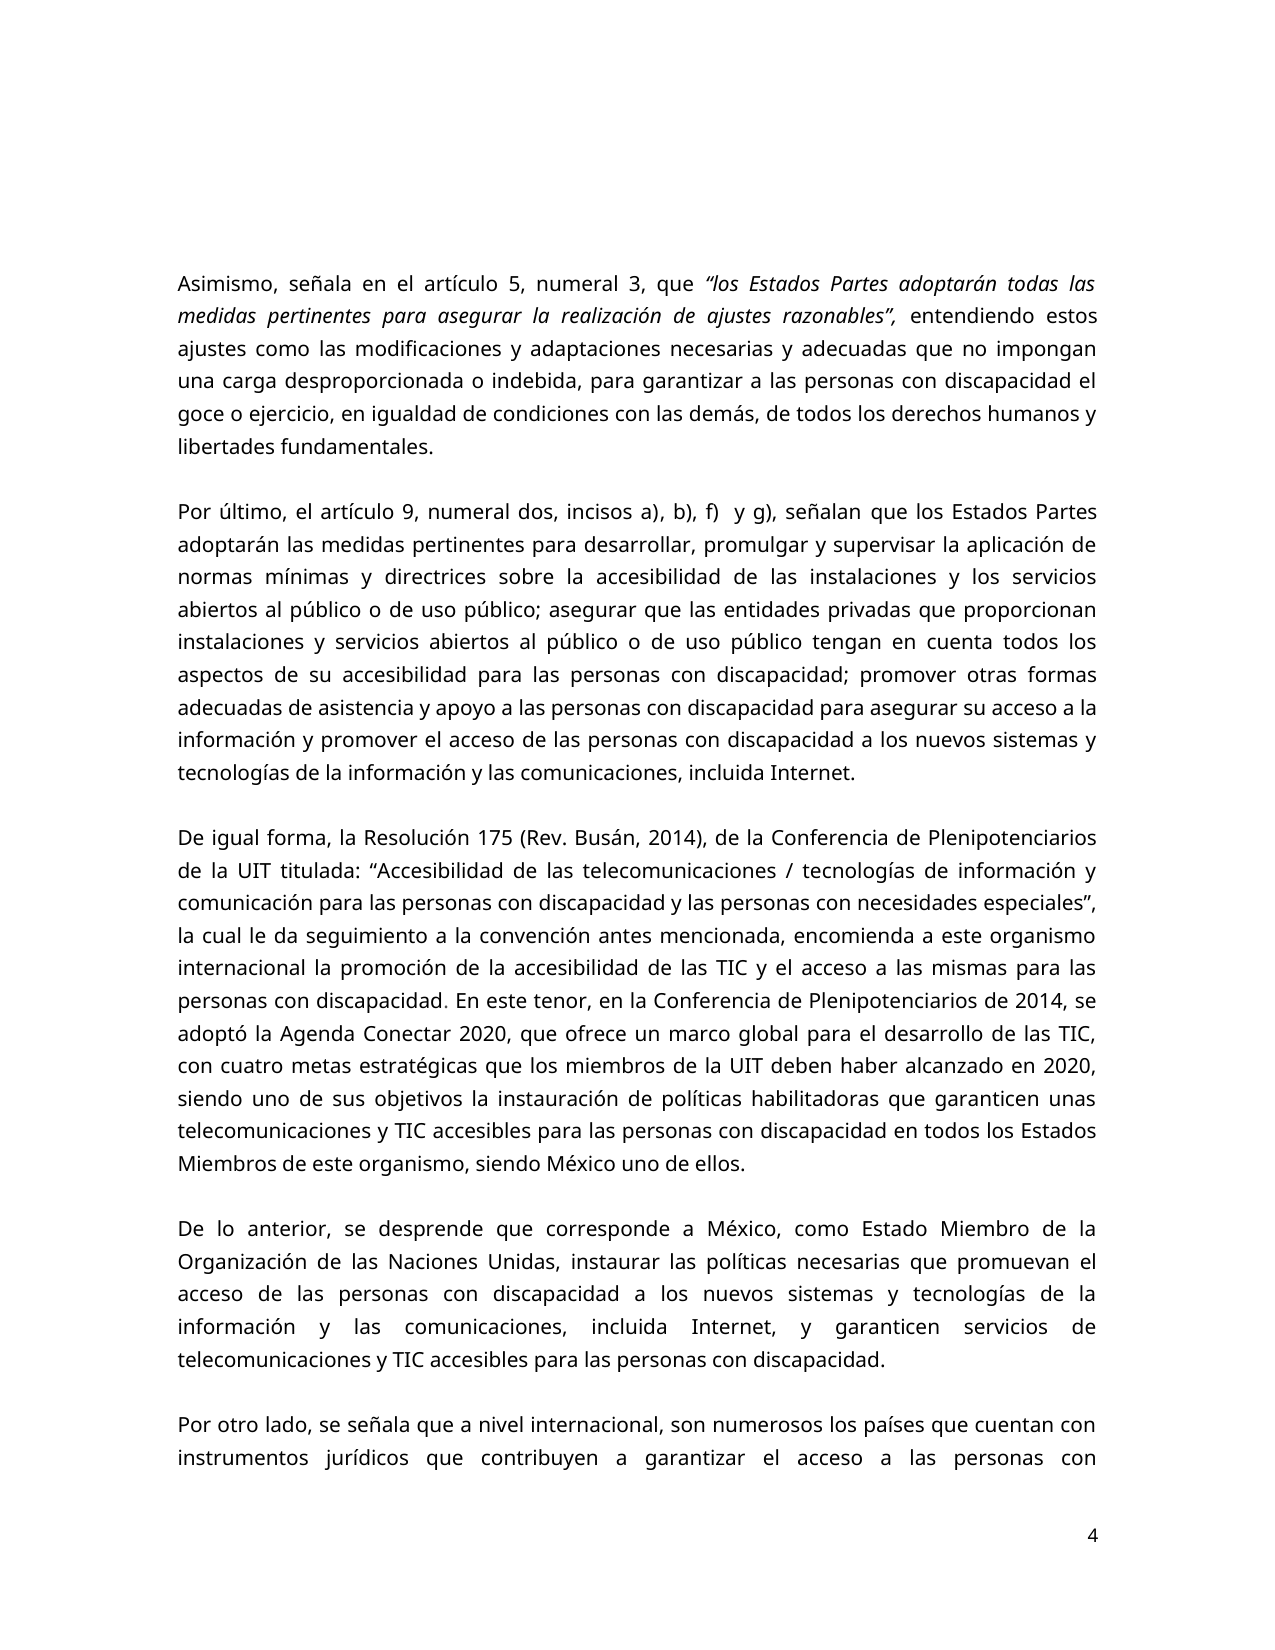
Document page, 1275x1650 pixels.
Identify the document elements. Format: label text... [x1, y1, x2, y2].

text De igual forma, la Resolución 175 (Rev. Busán, 2014), de la Conferencia de Plenipotenciarios de la UIT titulada: “Accesibilidad de las telecomunicaciones / tecnologías de información y comunicación para las personas con discapacidad y las personas con necesidades especiales”, la cual le da seguimiento a la convención antes mencionada, encomienda a este organismo internacional la promoción de la accesibilidad de las TIC y el acceso a las mismas para las personas con discapacidad. En este tenor, en la Conferencia de Plenipotenciarios de 2014, se adoptó la Agenda Conectar 2020, que ofrece un marco global para el desarrollo de las TIC, con cuatro metas estratégicas que los miembros de la UIT deben haber alcanzado en 2020, siendo uno de sus objetivos la instauración de políticas habilitadoras que garanticen unas telecomunicaciones y TIC accesibles para las personas con discapacidad en todos los Estados Miembros de este organismo, siendo México uno de ellos. [177, 823, 1098, 1178]
text Asimismo, señala en el artículo 5, numeral 3, que “los Estados Partes adoptarán todas las medidas pertinentes para asegurar la realización de ajustes razonables”, entendiendo estos ajustes como las modificaciones y adaptaciones necesarias y adecuadas que no impongan una carga desproporcionada o indebida, para garantizar a las personas con discapacidad el goce o ejercicio, en igualdad de condiciones con las demás, de todos los derechos humanos y libertades fundamentales. [177, 269, 1098, 460]
text Por último, el artículo 9, numeral dos, incisos a), b), f) y g), señalan que los Estados Partes adoptarán las medidas pertinentes para desarrollar, promulgar y supervisar la aplicación de normas mínimas y directrices sobre la accesibilidad de las instalaciones y los servicios abiertos al público o de uso público; asegurar que las entidades privadas que proporcionan instalaciones y servicios abiertos al público o de uso público tengan en cuenta todos los aspectos de su accesibilidad para las personas con discapacidad; promover otras formas adecuadas de asistencia y apoyo a las personas con discapacidad para asegurar su acceso a la información y promover el acceso de las personas con discapacidad a los nuevos sistemas y tecnologías de la información y las comunicaciones, incluida Internet. [177, 497, 1098, 786]
text De lo anterior, se desprende que corresponde a México, como Estado Miembro de la Organización de las Naciones Unidas, instaurar las políticas necesarias que promuevan el acceso de las personas con discapacidad a los nuevos sistemas y tecnologías de la información y las comunicaciones, incluida Internet, y garanticen servicios de telecomunicaciones y TIC accesibles para las personas con discapacidad. [177, 1214, 1098, 1373]
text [177, 1410, 1098, 1471]
